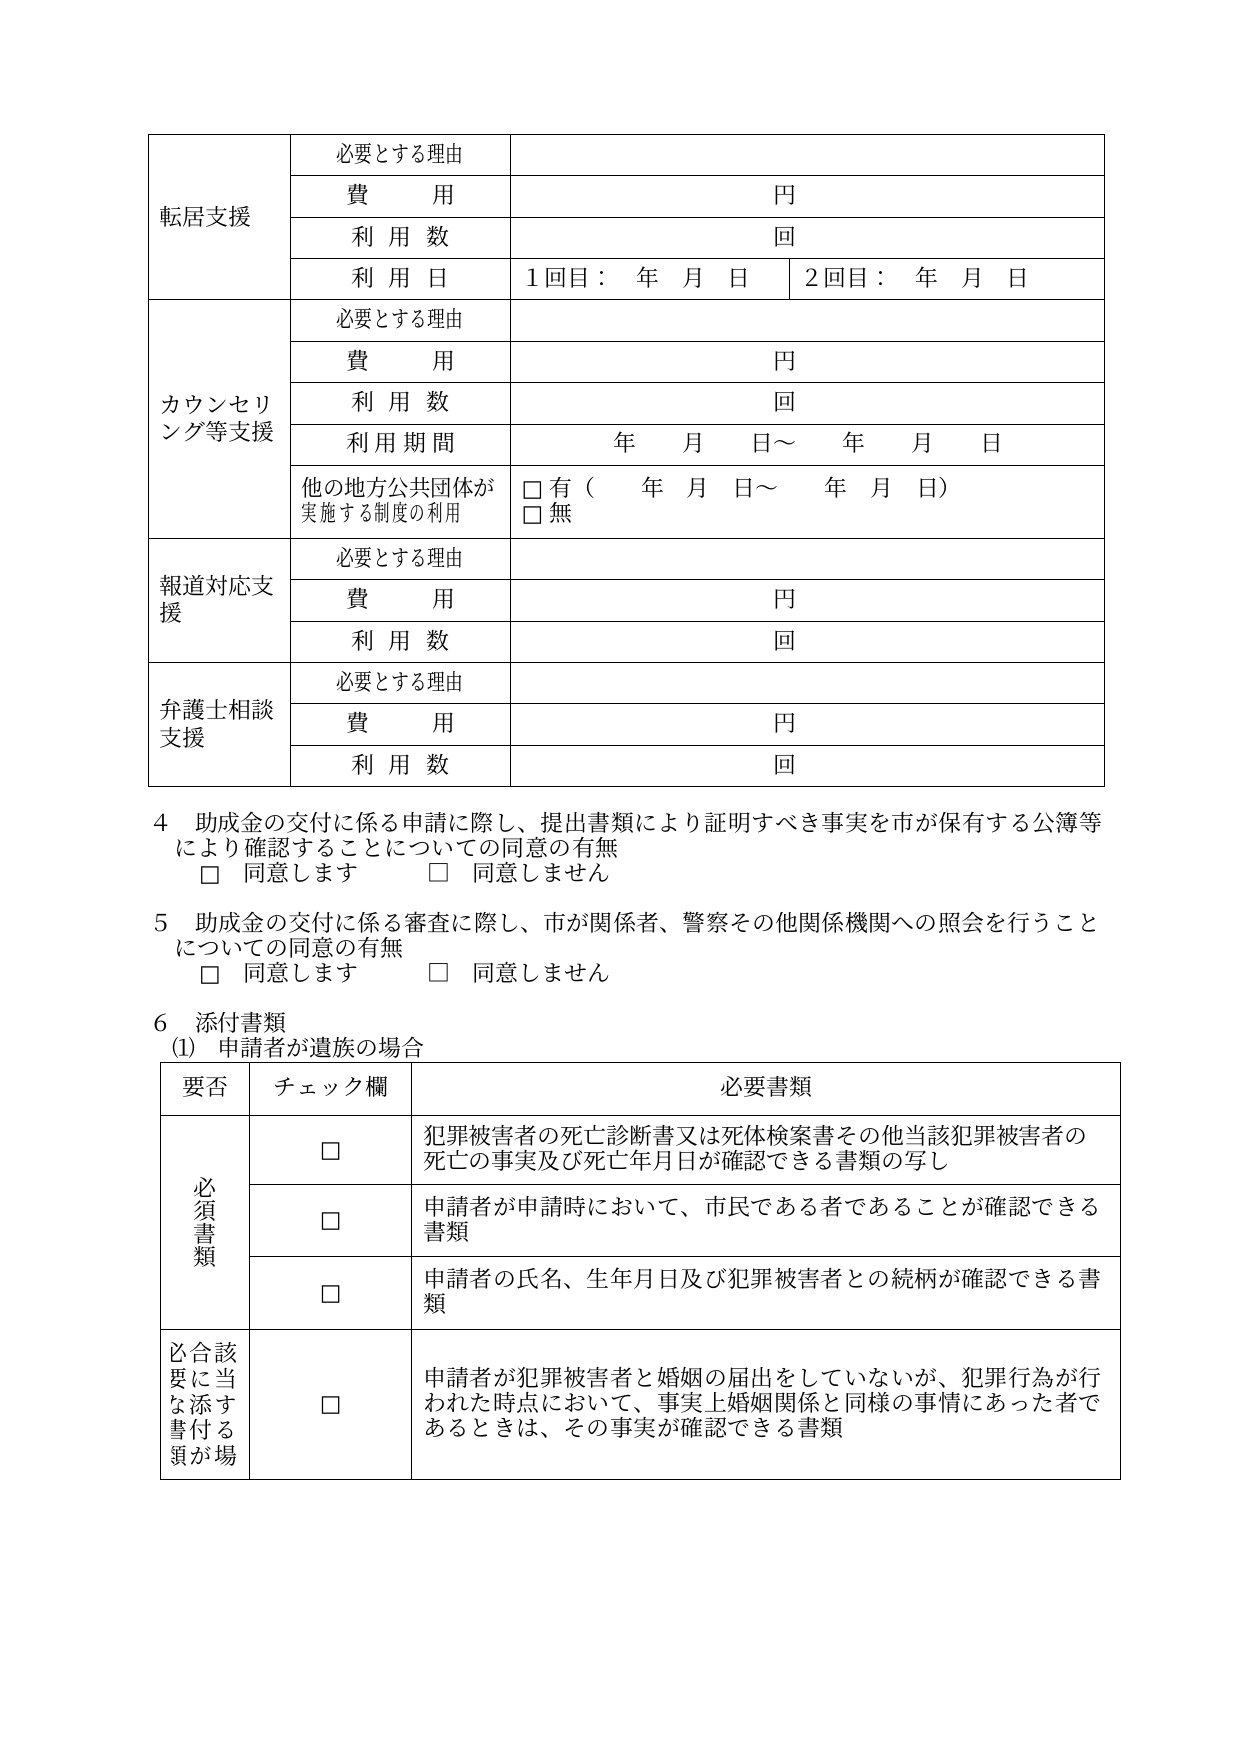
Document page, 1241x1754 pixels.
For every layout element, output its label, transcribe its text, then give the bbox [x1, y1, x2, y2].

table_cell □ [250, 1330, 411, 1479]
table_cell 円 [511, 704, 1104, 745]
table_cell □ 有（ 年 月 日～ 年 月 日） □ 無 [511, 466, 1104, 538]
table_cell 申請者が犯罪被害者と婚姻の届出をしていないが、犯罪行為が行われた時点において、事実上婚姻関係と同様の事情にあった者であるときは、その事実が確認できる書類 [412, 1330, 1120, 1479]
table_cell 該当する場合に添付が必要な書類 [161, 1330, 249, 1479]
table_cell 利用数 [291, 218, 510, 258]
table_cell 費 用 [291, 342, 510, 382]
table_cell 犯罪被害者の死亡診断書又は死体検案書その他当該犯罪被害者の死亡の事実及び死亡年月日が確認できる書類の写し [412, 1116, 1120, 1184]
table_cell 利用数 [291, 383, 510, 423]
text □ 同意します □ 同意しません [149, 862, 1103, 887]
table_cell １回目： 年 月 日 [511, 259, 789, 299]
table_cell ２回目： 年 月 日 [790, 259, 1104, 299]
table_cell 必要とする理由 [291, 300, 510, 341]
table_cell 回 [511, 218, 1104, 258]
table_cell 利用期間 [291, 425, 510, 465]
table_cell 必要とする理由 [291, 135, 510, 175]
table_cell [511, 663, 1104, 703]
table_cell □ [250, 1257, 411, 1329]
table_cell 必要とする理由 [291, 663, 510, 703]
table_cell 年 月 日～ 年 月 日 [511, 425, 1104, 465]
table_cell 費 用 [291, 704, 510, 745]
table_cell □ [250, 1116, 411, 1184]
table_cell 費 用 [291, 176, 510, 217]
table_header 必要書類 [412, 1063, 1120, 1115]
table_cell 申請者が申請時において、市民である者であることが確認できる書類 [412, 1185, 1120, 1256]
table_cell 申請者の氏名、生年月日及び犯罪被害者との続柄が確認できる書類 [412, 1257, 1120, 1329]
text ４ 助成金の交付に係る申請に際し、提出書類により証明すべき事実を市が保有する公簿等により確認することについての同意の有無 [149, 812, 1103, 862]
table_cell 必要とする理由 [291, 539, 510, 579]
text ６ 添付書類 [149, 1012, 1103, 1037]
table_cell 転居支援 [149, 135, 290, 299]
table_cell カウンセリング等支援 [149, 300, 290, 538]
table_cell 報道対応支援 [149, 539, 290, 662]
table_cell 利用日 [291, 259, 510, 299]
table_cell 弁護士相談支援 [149, 663, 290, 786]
table_cell 回 [511, 622, 1104, 662]
text ５ 助成金の交付に係る審査に際し、市が関係者、警察その他関係機関への照会を行うことについての同意の有無 [149, 912, 1103, 962]
table_cell 回 [511, 746, 1104, 786]
table_cell 円 [511, 342, 1104, 382]
table_header 要否 [161, 1063, 249, 1115]
table_cell 回 [511, 383, 1104, 423]
table_cell 他の地方公共団体が 実施する制度の利用 [291, 466, 510, 538]
table_cell □ [250, 1185, 411, 1256]
table_cell 利用数 [291, 622, 510, 662]
text □ 同意します □ 同意しません [149, 962, 1103, 987]
table_header チェック欄 [250, 1063, 411, 1115]
table_cell 円 [511, 580, 1104, 621]
table_cell [511, 135, 1104, 175]
table_cell 費 用 [291, 580, 510, 621]
table_cell 円 [511, 176, 1104, 217]
table_cell 必須書類 [161, 1116, 249, 1329]
table_cell 利用数 [291, 746, 510, 786]
text ⑴ 申請者が遺族の場合 [149, 1037, 1103, 1062]
table_cell [511, 300, 1104, 341]
table_cell [511, 539, 1104, 579]
